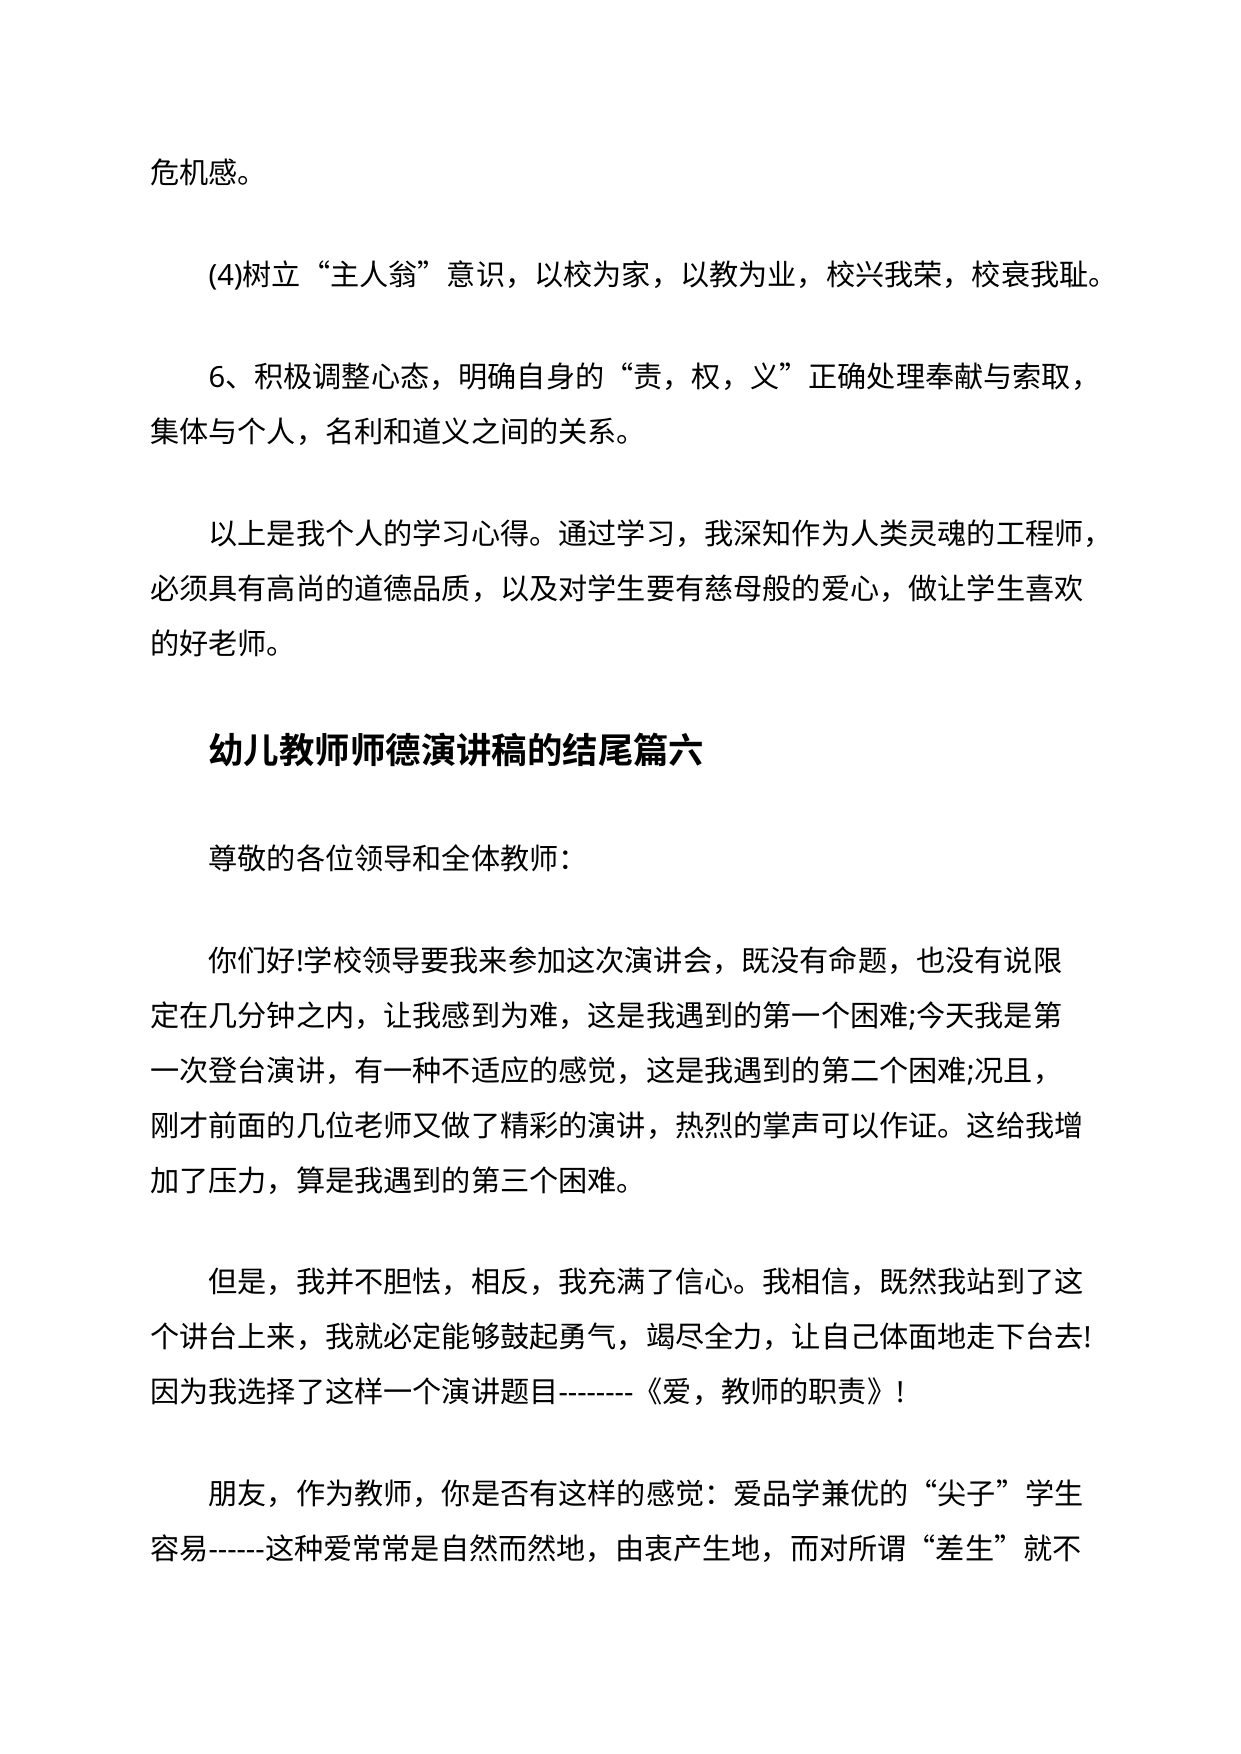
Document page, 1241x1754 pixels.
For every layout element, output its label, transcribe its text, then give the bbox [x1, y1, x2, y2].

text 以上是我个人的学习心得。通过学习，我深知作为人类灵魂的工程师，必须具有高尚的道德品质，以及对学生要有慈母般的爱心，做让学生喜欢的好老师。 [150, 511, 1090, 663]
text 6、积极调整心态，明确自身的“责，权，义”正确处理奉献与索取，集体与个人，名利和道义之间的关系。 [150, 354, 1090, 451]
text (4)树立“主人翁”意识，以校为家，以教为业，校兴我荣，校衰我耻。 [150, 252, 1090, 294]
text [150, 1471, 1090, 1568]
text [150, 150, 1090, 192]
text 幼儿教师师德演讲稿的结尾篇六 [150, 722, 1090, 773]
text 尊敬的各位领导和全体教师： [150, 836, 1090, 878]
text 但是，我并不胆怯，相反，我充满了信心。我相信，既然我站到了这个讲台上来，我就必定能够鼓起勇气，竭尽全力，让自己体面地走下台去!因为我选择了这样一个演讲题目--------《爱，教师的职责》! [150, 1259, 1090, 1411]
text 你们好!学校领导要我来参加这次演讲会，既没有命题，也没有说限定在几分钟之内，让我感到为难，这是我遇到的第一个困难;今天我是第一次登台演讲，有一种不适应的感觉，这是我遇到的第二个困难;况且，刚才前面的几位老师又做了精彩的演讲，热烈的掌声可以作证。这给我增加了压力，算是我遇到的第三个困难。 [150, 937, 1090, 1199]
